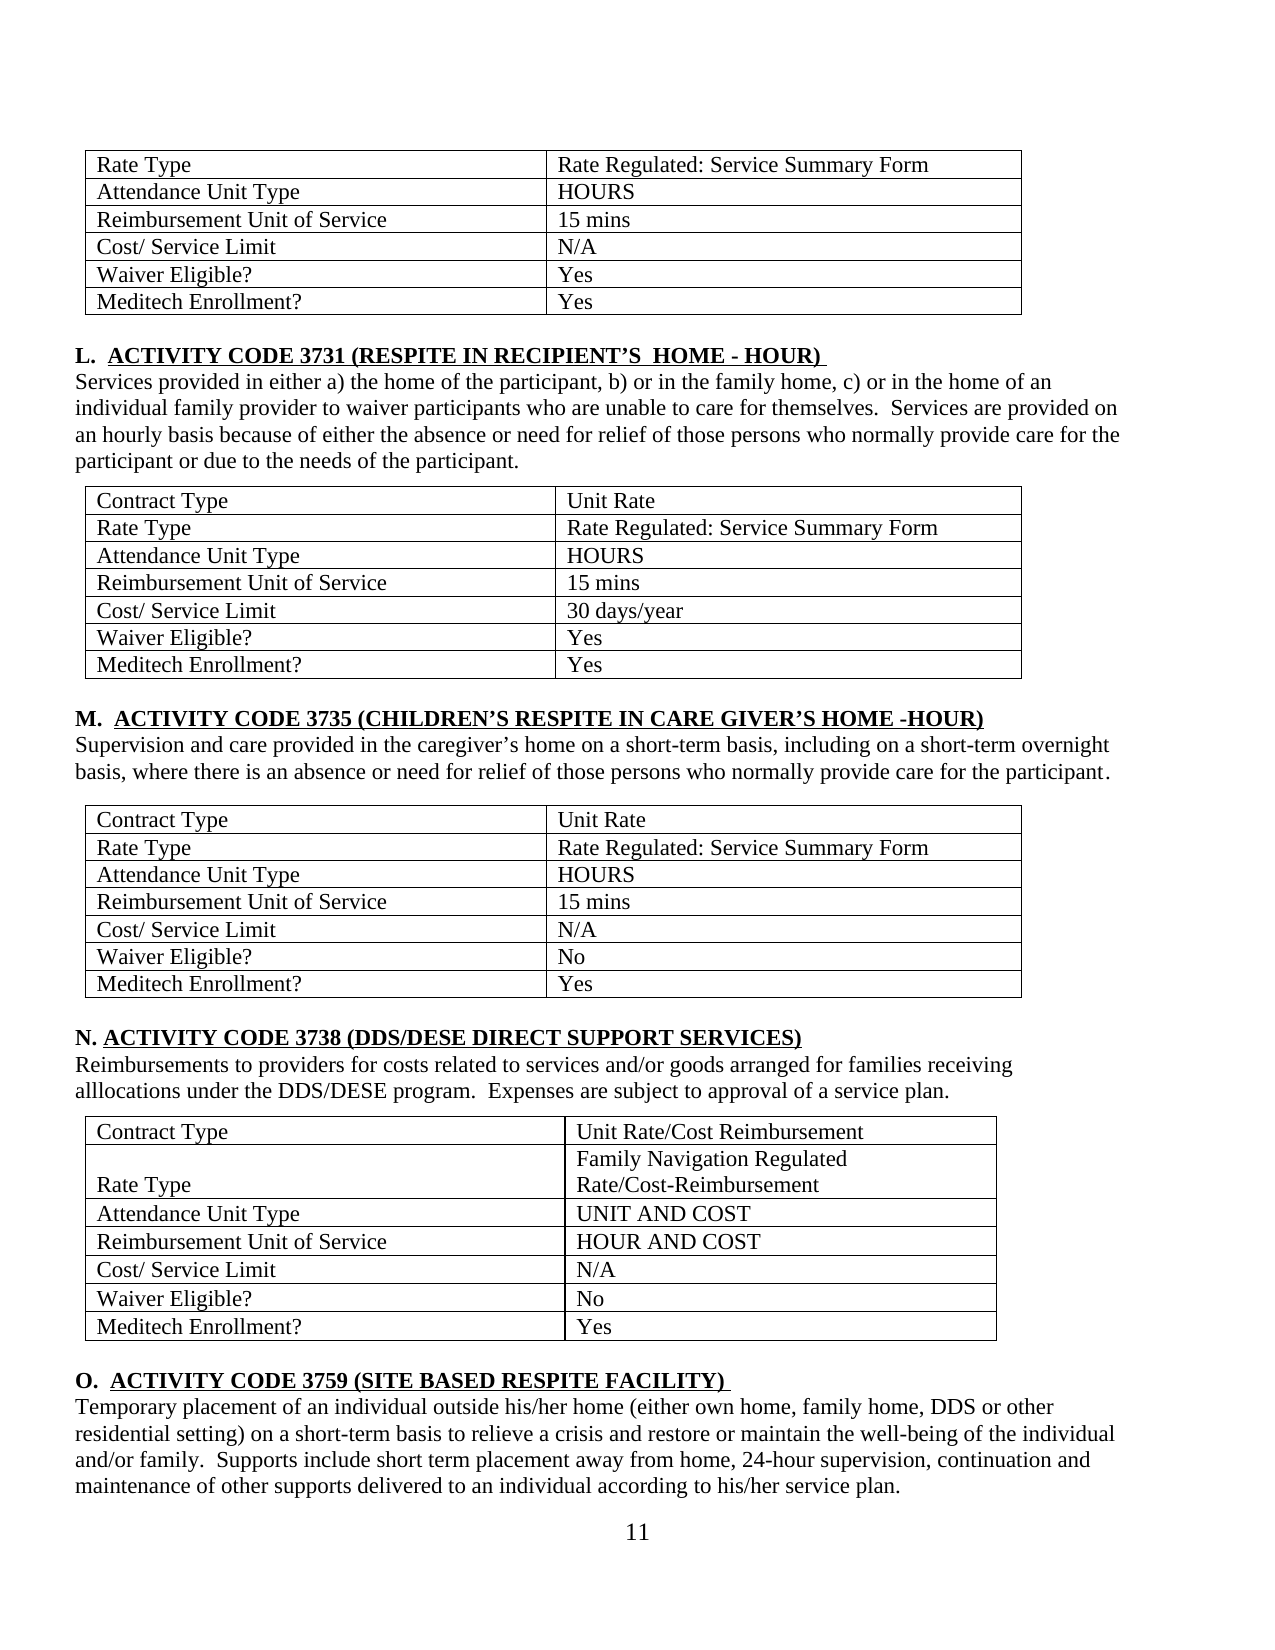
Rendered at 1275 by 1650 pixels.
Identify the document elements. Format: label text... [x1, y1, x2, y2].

table_cell HOURS [547, 179, 1021, 205]
table_cell Rate Regulated: Service Summary Form [556, 515, 1021, 541]
table_cell Attendance Unit Type [86, 1199, 564, 1226]
table_cell No [547, 943, 1021, 969]
table_header Contract Type [86, 806, 546, 832]
table_cell 15 mins [547, 206, 1021, 232]
table_cell Waiver Eligible? [86, 943, 546, 969]
text L. ACTIVITY CODE 3731 (RESPITE IN RECIPIENT’S HOME - HOUR) [75, 342, 1125, 368]
table_cell Rate Type [86, 1145, 564, 1198]
table_cell Rate Regulated: Service Summary Form [547, 834, 1021, 860]
table_cell HOURS [547, 861, 1021, 887]
table_cell N/A [547, 916, 1021, 942]
table_cell Meditech Enrollment? [86, 288, 546, 314]
table_cell Cost/ Service Limit [86, 916, 546, 942]
text Reimbursements to providers for costs related to services and/or goods arranged for families receiving alllocations under the DDS/DESE program. Expenses are subject to approval of a service plan. [75, 1051, 1125, 1103]
table_cell No [566, 1284, 996, 1311]
table_cell Meditech Enrollment? [86, 651, 555, 678]
table_cell Attendance Unit Type [86, 861, 546, 887]
table_cell Meditech Enrollment? [86, 971, 546, 997]
table_cell N/A [547, 233, 1021, 259]
table_header Unit Rate [556, 487, 1021, 513]
text Supervision and care provided in the caregiver’s home on a short-term basis, including on a short-term overnight basis, where there is an absence or need for relief of those persons who normally provide care for the participant. [75, 732, 1125, 784]
table_cell Rate Regulated: Service Summary Form [547, 151, 1021, 177]
table_cell Reimbursement Unit of Service [86, 1227, 564, 1254]
table_cell Attendance Unit Type [86, 542, 555, 568]
table_cell Reimbursement Unit of Service [86, 206, 546, 232]
text Temporary placement of an individual outside his/her home (either own home, family home, DDS or other residential setting) on a short-term basis to relieve a crisis and restore or maintain the well-being of the individual and/or family. Supports include short term placement away from home, 24-hour supervision, continuation and maintenance of other supports delivered to an individual according to his/her service plan. [75, 1393, 1125, 1499]
table_cell Meditech Enrollment? [86, 1312, 564, 1339]
table_cell Yes [547, 261, 1021, 287]
text N. ACTIVITY CODE 3738 (DDS/DESE DIRECT SUPPORT SERVICES) [75, 1024, 1125, 1051]
table_cell Family Navigation Regulated Rate/Cost-Reimbursement [566, 1145, 996, 1198]
table_header Unit Rate/Cost Reimbursement [566, 1117, 996, 1144]
table_cell Cost/ Service Limit [86, 233, 546, 259]
table_cell Rate Type [86, 515, 555, 541]
table_cell Waiver Eligible? [86, 1284, 564, 1311]
table_cell HOUR AND COST [566, 1227, 996, 1254]
table_cell Yes [547, 288, 1021, 314]
table_cell N/A [566, 1256, 996, 1283]
table_cell Yes [547, 971, 1021, 997]
table_cell 15 mins [547, 888, 1021, 915]
table_cell HOURS [556, 542, 1021, 568]
table_cell Cost/ Service Limit [86, 1256, 564, 1283]
table_cell Rate Type [86, 151, 546, 177]
table_header Contract Type [86, 487, 555, 513]
table_cell Yes [566, 1312, 996, 1339]
table_header Unit Rate [547, 806, 1021, 832]
text O. ACTIVITY CODE 3759 (SITE BASED RESPITE FACILITY) [75, 1367, 1125, 1393]
table_cell 30 days/year [556, 597, 1021, 623]
table_cell UNIT AND COST [566, 1199, 996, 1226]
table_header Contract Type [86, 1117, 564, 1144]
table_cell Rate Type [86, 834, 546, 860]
table_cell 15 mins [556, 569, 1021, 596]
text M. ACTIVITY CODE 3735 (CHILDREN’S RESPITE IN CARE GIVER’S HOME -HOUR) [75, 705, 1125, 732]
table_cell Yes [556, 624, 1021, 650]
table_cell Waiver Eligible? [86, 261, 546, 287]
table_cell Attendance Unit Type [86, 179, 546, 205]
table_cell Yes [556, 651, 1021, 678]
table_cell Waiver Eligible? [86, 624, 555, 650]
table_cell Reimbursement Unit of Service [86, 888, 546, 915]
table_cell Reimbursement Unit of Service [86, 569, 555, 596]
text Services provided in either a) the home of the participant, b) or in the family home, c) or in the home of an individual family provider to waiver participants who are unable to care for themselves. Services are provided on an hourly basis because of either the absence or need for relief of those persons who normally provide care for the participant or due to the needs of the participant. [75, 368, 1125, 473]
table_cell Cost/ Service Limit [86, 597, 555, 623]
